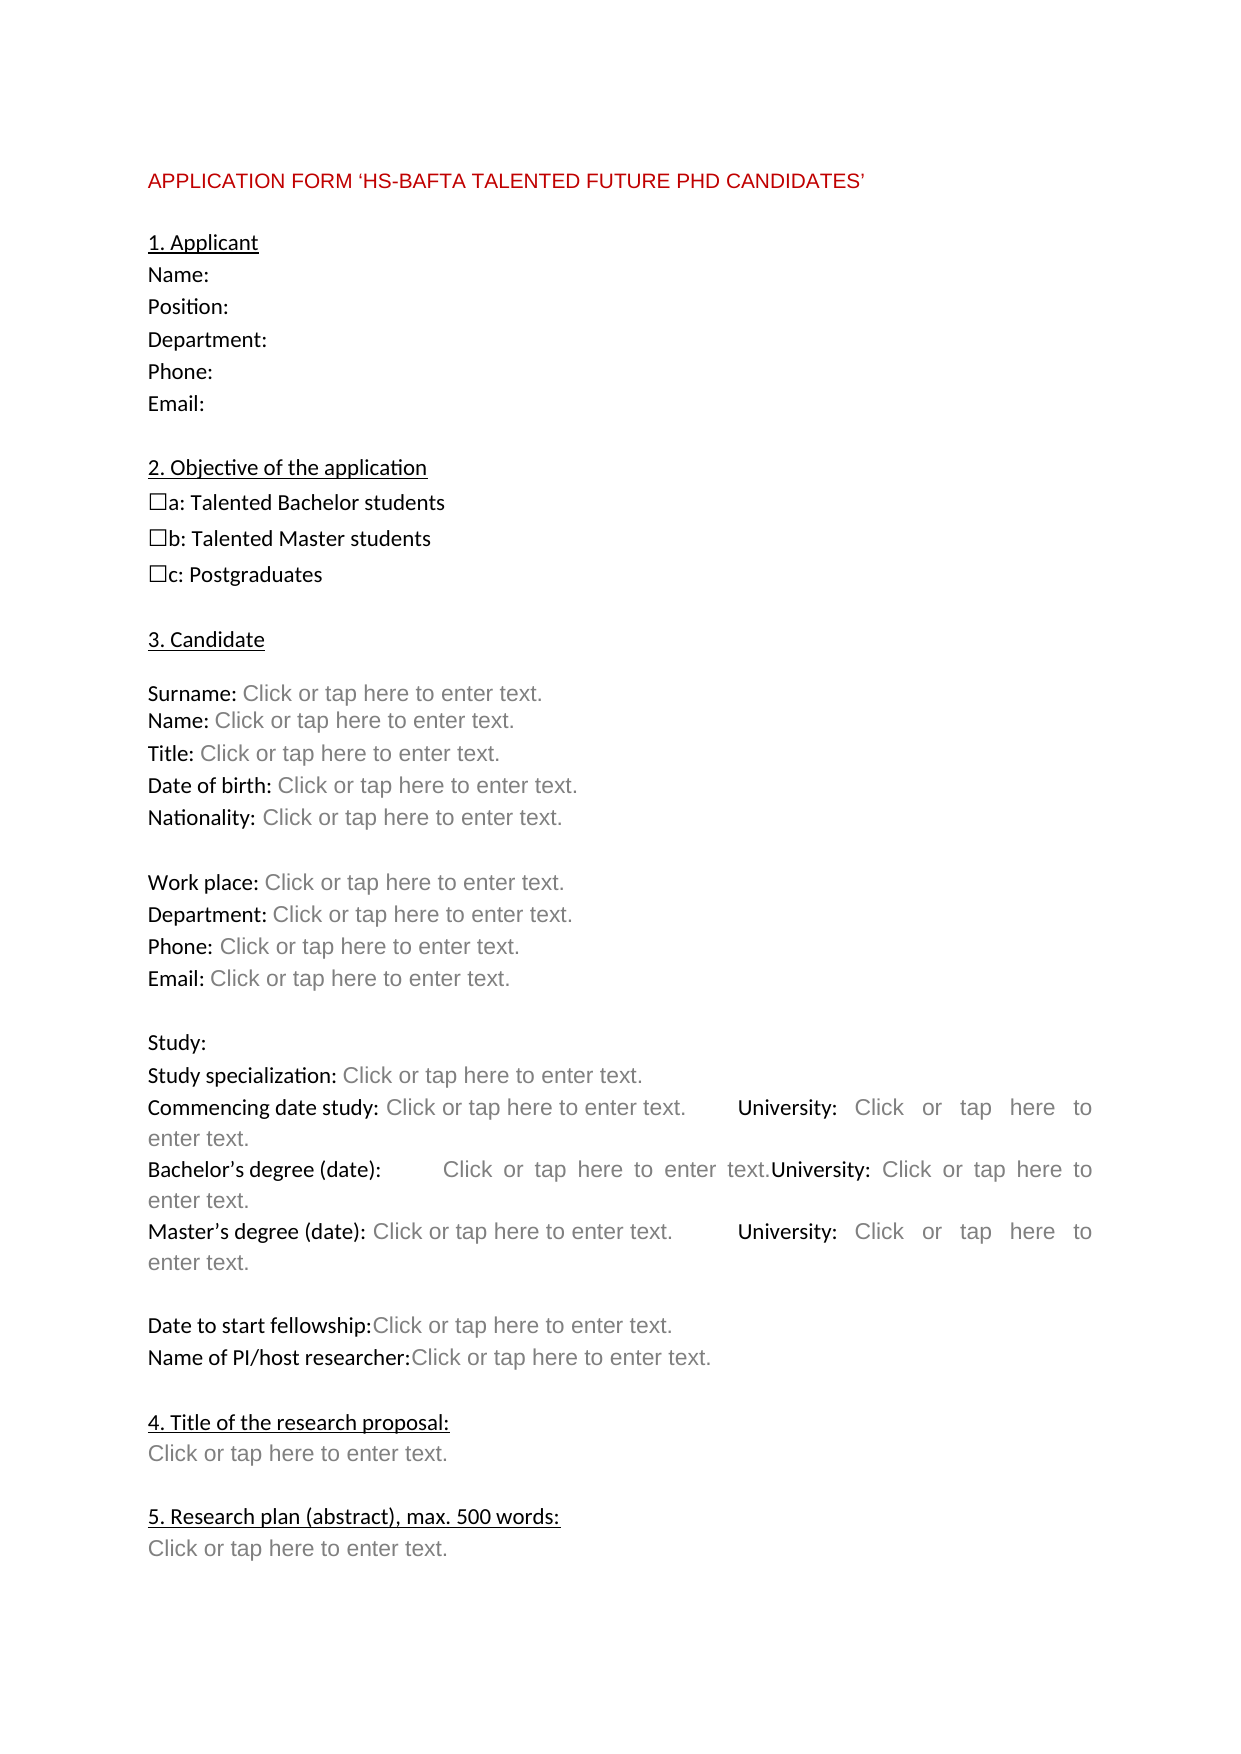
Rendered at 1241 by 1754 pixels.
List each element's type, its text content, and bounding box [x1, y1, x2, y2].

text a: Talented Bachelor students [148, 486, 1093, 517]
text Department: [148, 325, 1093, 353]
text Date of birth: [148, 771, 1093, 799]
text 3. Candidate [148, 626, 1093, 654]
text Email: [148, 389, 1093, 417]
text Phone: [148, 357, 1093, 385]
text b: Talented Master students [148, 522, 1093, 553]
text Title: [148, 739, 1093, 767]
text Name: [148, 260, 1093, 288]
text Work place: [148, 868, 1093, 896]
text 1. Applicant [148, 228, 1093, 256]
text Phone: [148, 932, 1093, 960]
text Name of PI/host researcher: [148, 1343, 1093, 1372]
text Bachelor’s degree (date): University: [148, 1155, 1093, 1213]
text Name: [148, 707, 1093, 735]
text 4. Title of the research proposal: [148, 1408, 1093, 1436]
text Department: [148, 900, 1093, 928]
subtitle APPLICATION FORM ‘HS-BAFTA TALENTED FUTURE PHD CANDIDATES’ [148, 168, 1093, 192]
text Master’s degree (date): University: [148, 1217, 1093, 1275]
text Surname: [148, 679, 1093, 707]
text Email: [148, 964, 1093, 992]
text 2. Objective of the application [148, 453, 1093, 481]
text Position: [148, 292, 1093, 321]
text Nationality: [148, 803, 1093, 831]
text c: Postgraduates [148, 557, 1093, 589]
text Commencing date study: University: [148, 1093, 1093, 1151]
text Study: [148, 1028, 1093, 1057]
text Study specialization: [148, 1061, 1093, 1089]
text 5. Research plan (abstract), max. 500 words: [148, 1502, 1093, 1531]
text Date to start fellowship: [148, 1311, 1093, 1339]
